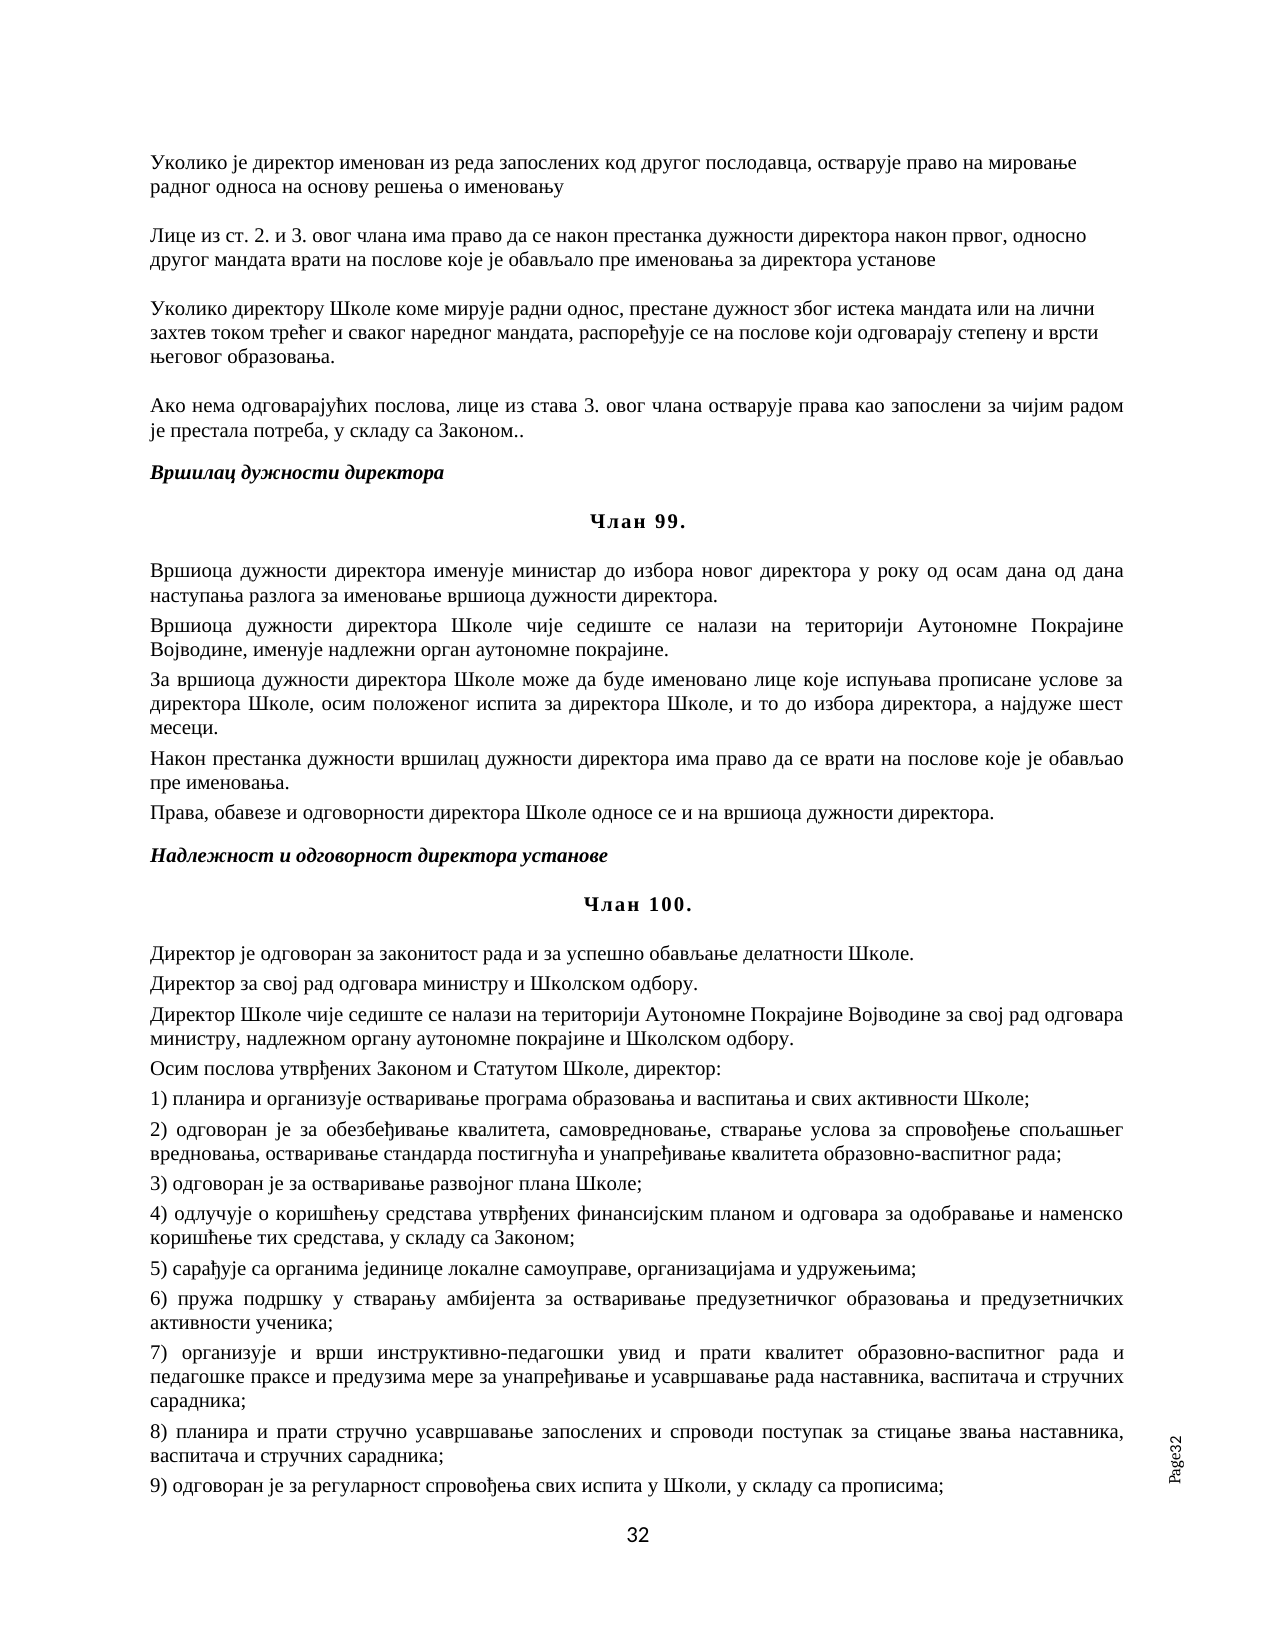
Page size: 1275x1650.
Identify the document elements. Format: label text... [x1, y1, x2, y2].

text Директор Школе чије седиште се налази на територији Аутономне Покрајине Војводине за свој рад одговара министру, надлежном органу аутономне покрајине и Школском одбору. [150, 1002, 1125, 1050]
text Директор је одговоран за законитост рада и за успешно обављање делатности Школе. [150, 941, 1125, 965]
text Члан 100. [150, 892, 1125, 916]
text Након престанка дужности вршилац дужности директора има право да се врати на послове које је обављао пре именовања. [150, 746, 1125, 794]
text Вршиоца дужности директора именује министар до избора новог директора у року од осам дана од дана наступања разлога за именовање вршиоца дужности директора. [150, 558, 1125, 607]
text Лице из ст. 2. и 3. овог члана има право да се након престанка дужности директора након првог, односно другог мандата врати на послове које је обављало пре именовања за директора установе [150, 223, 1125, 271]
text Надлежност и одговорност директора установе [150, 843, 1125, 867]
text 8) планира и прати стручно усавршавање запослених и спроводи поступак за стицање звања наставника, васпитача и стручних сарадника; [150, 1419, 1125, 1467]
text 9) одговоран је за регуларност спровођења свих испита у Школи, у складу са прописима; [150, 1473, 1125, 1497]
text 1) планира и организује остваривање програма образовања и васпитања и свих активности Школе; [150, 1086, 1125, 1110]
text Вршиоца дужности директора Школе чије седиште се налази на територији Аутономне Покрајине Војводине, именује надлежни орган аутономне покрајине. [150, 613, 1125, 661]
text Вршилац дужности директора [150, 460, 1125, 484]
text 3) одговоран је за остваривање развојног плана Школе; [150, 1171, 1125, 1195]
text Уколико директору Школе коме мирује радни однос, престане дужност због истека мандата или на лични захтев током трећег и сваког наредног мандата, распоређује се на послове који одговарају степену и врсти његовог образовања. [150, 296, 1125, 368]
text Осим послова утврђених Законом и Статутом Школе, директор: [150, 1056, 1125, 1080]
text Члан 99. [150, 509, 1125, 533]
text Директор за свој рад одговара министру и Школском одбору. [150, 971, 1125, 995]
text 2) одговоран је за обезбеђивање квалитета, самовредновање, стварање услова за спровођење спољашњег вредновања, остваривање стандарда постигнућа и унапређивање квалитета образовно-васпитног рада; [150, 1117, 1125, 1165]
text 4) одлучује о коришћењу средстава утврђених финансијским планом и одговара за одобравање и наменско коришћење тих средстава, у складу са Законом; [150, 1201, 1125, 1249]
text За вршиоца дужности директора Школе може да буде именовано лице које испуњава прописане услове за директора Школе, осим положеног испита за директора Школе, и то до избора директора, а најдуже шест месеци. [150, 667, 1125, 739]
text Права, обавезе и одговорности директора Школе односе се и на вршиоца дужности директора. [150, 800, 1125, 824]
text 7) организује и врши инструктивно-педагошки увид и прати квалитет образовно-васпитног рада и педагошке праксе и предузима мере за унапређивање и усавршавање рада наставника, васпитача и стручних сарадника; [150, 1340, 1125, 1412]
text 5) сарађује са органима јединице локалне самоуправе, организацијама и удружењима; [150, 1256, 1125, 1280]
text 6) пружа подршку у стварању амбијента за остваривање предузетничког образовања и предузетничких активности ученика; [150, 1286, 1125, 1334]
text Уколико је директор именован из реда запослених код другог послодавца, остварује право на мировање радног односа на основу решења о именовању [150, 150, 1125, 198]
text Ако нема одговарајућих послова, лице из става 3. овог члана остварује права као запослени за чијим радом је престала потреба, у складу са Законом.. [150, 393, 1125, 442]
